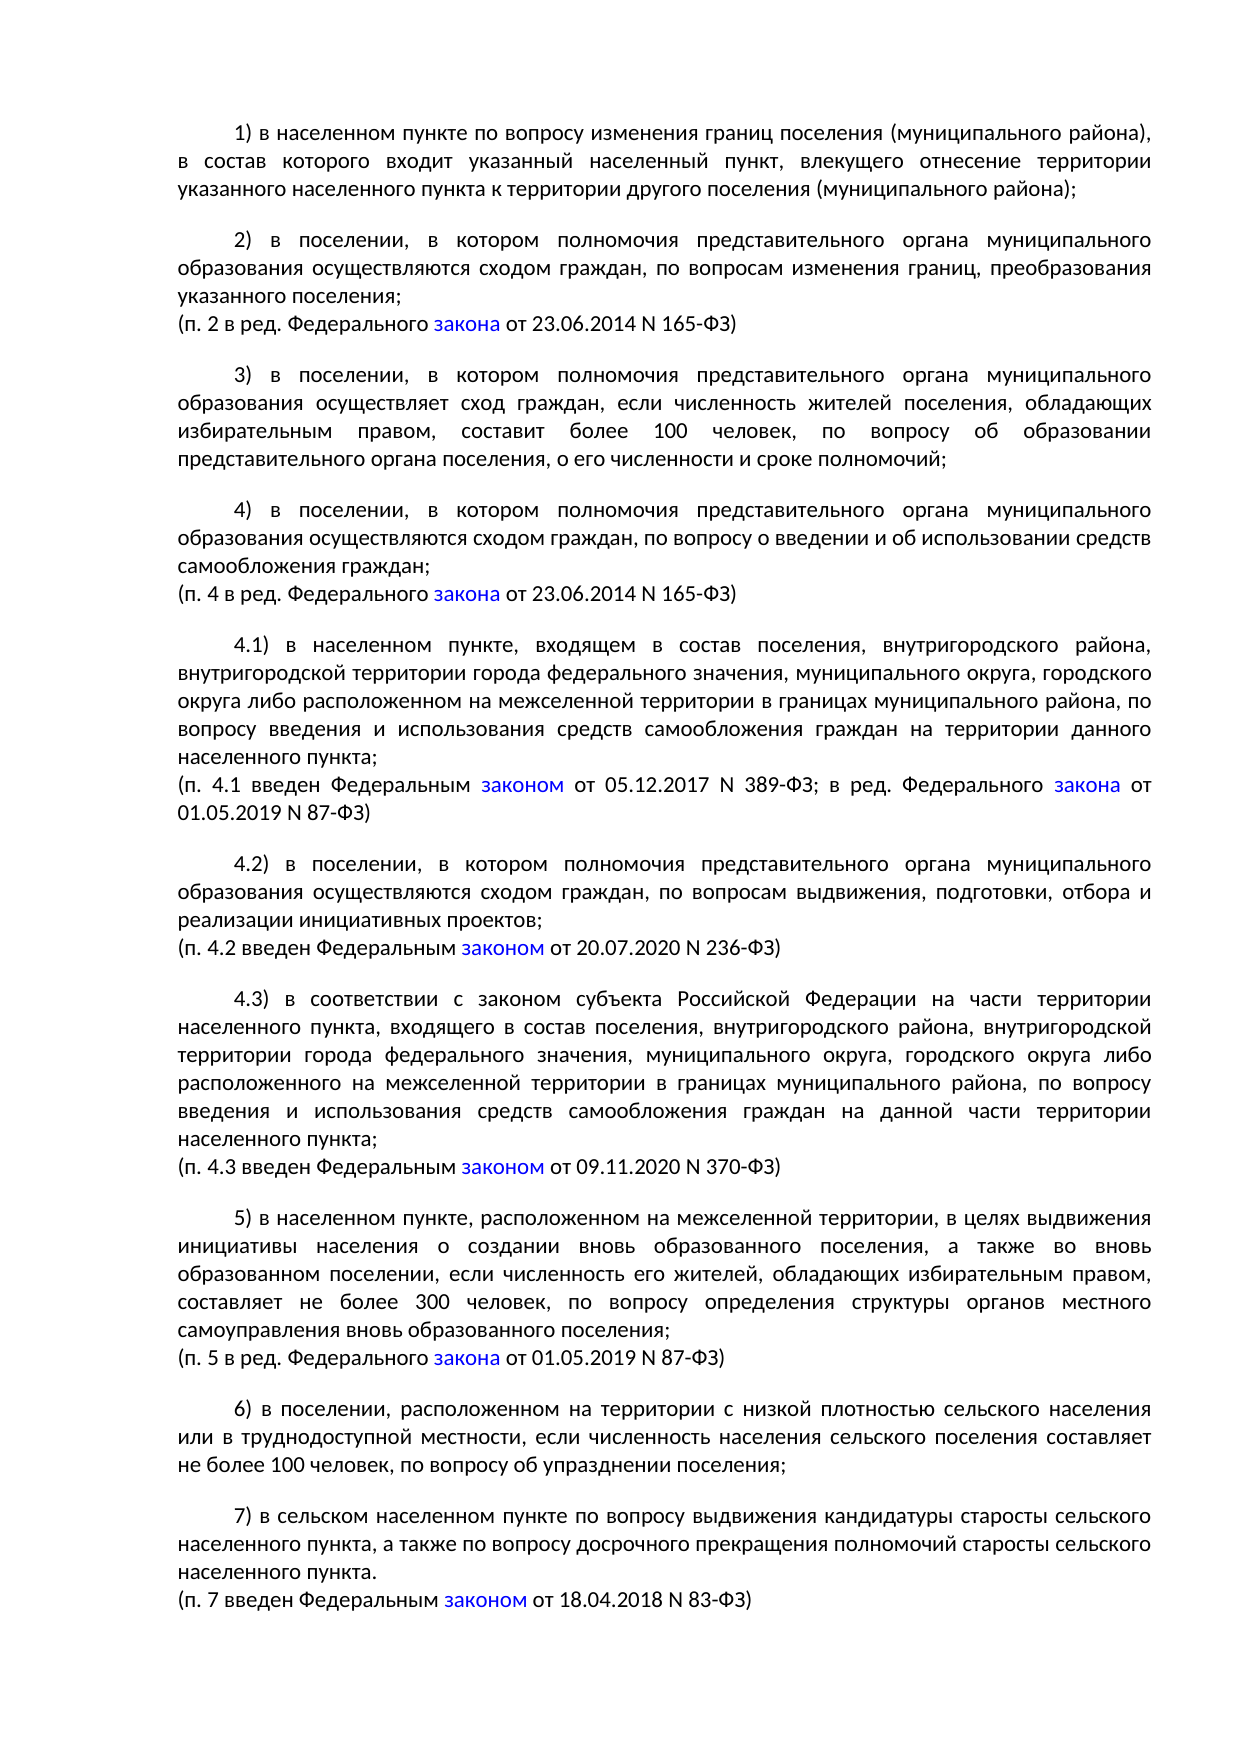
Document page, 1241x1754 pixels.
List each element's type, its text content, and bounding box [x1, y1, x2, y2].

text (п. 4.3 введен Федеральным законом от 09.11.2020 N 370-ФЗ) [177, 1152, 1152, 1180]
text 4.3) в соответствии с законом субъекта Российской Федерации на части территории населенного пункта, входящего в состав поселения, внутригородского района, внутригородской территории города федерального значения, муниципального округа, городского округа либо расположенного на межселенной территории в границах муниципального района, по вопросу введения и использования средств самообложения граждан на данной части территории населенного пункта; [177, 984, 1152, 1152]
text 6) в поселении, расположенном на территории с низкой плотностью сельского населения или в труднодоступной местности, если численность населения сельского поселения составляет не более 100 человек, по вопросу об упразднении поселения; [177, 1394, 1152, 1478]
text 3) в поселении, в котором полномочия представительного органа муниципального образования осуществляет сход граждан, если численность жителей поселения, обладающих избирательным правом, составит более 100 человек, по вопросу об образовании представительного органа поселения, о его численности и сроке полномочий; [177, 360, 1152, 472]
text (п. 4.1 введен Федеральным законом от 05.12.2017 N 389-ФЗ; в ред. Федерального закона от 01.05.2019 N 87-ФЗ) [177, 770, 1152, 826]
text (п. 2 в ред. Федерального закона от 23.06.2014 N 165-ФЗ) [177, 309, 1152, 337]
text 2) в поселении, в котором полномочия представительного органа муниципального образования осуществляются сходом граждан, по вопросам изменения границ, преобразования указанного поселения; [177, 225, 1152, 309]
text (п. 5 в ред. Федерального закона от 01.05.2019 N 87-ФЗ) [177, 1343, 1152, 1371]
text 4.1) в населенном пункте, входящем в состав поселения, внутригородского района, внутригородской территории города федерального значения, муниципального округа, городского округа либо расположенном на межселенной территории в границах муниципального района, по вопросу введения и использования средств самообложения граждан на территории данного населенного пункта; [177, 630, 1152, 770]
text (п. 7 введен Федеральным законом от 18.04.2018 N 83-ФЗ) [177, 1585, 1152, 1613]
text 5) в населенном пункте, расположенном на межселенной территории, в целях выдвижения инициативы населения о создании вновь образованного поселения, а также во вновь образованном поселении, если численность его жителей, обладающих избирательным правом, составляет не более 300 человек, по вопросу определения структуры органов местного самоуправления вновь образованного поселения; [177, 1203, 1152, 1343]
text 7) в сельском населенном пункте по вопросу выдвижения кандидатуры старосты сельского населенного пункта, а также по вопросу досрочного прекращения полномочий старосты сельского населенного пункта. [177, 1501, 1152, 1585]
text 4.2) в поселении, в котором полномочия представительного органа муниципального образования осуществляются сходом граждан, по вопросам выдвижения, подготовки, отбора и реализации инициативных проектов; [177, 849, 1152, 933]
text 4) в поселении, в котором полномочия представительного органа муниципального образования осуществляются сходом граждан, по вопросу о введении и об использовании средств самообложения граждан; [177, 495, 1152, 579]
text 1) в населенном пункте по вопросу изменения границ поселения (муниципального района), в состав которого входит указанный населенный пункт, влекущего отнесение территории указанного населенного пункта к территории другого поселения (муниципального района); [177, 118, 1152, 202]
text (п. 4.2 введен Федеральным законом от 20.07.2020 N 236-ФЗ) [177, 933, 1152, 961]
text (п. 4 в ред. Федерального закона от 23.06.2014 N 165-ФЗ) [177, 579, 1152, 607]
